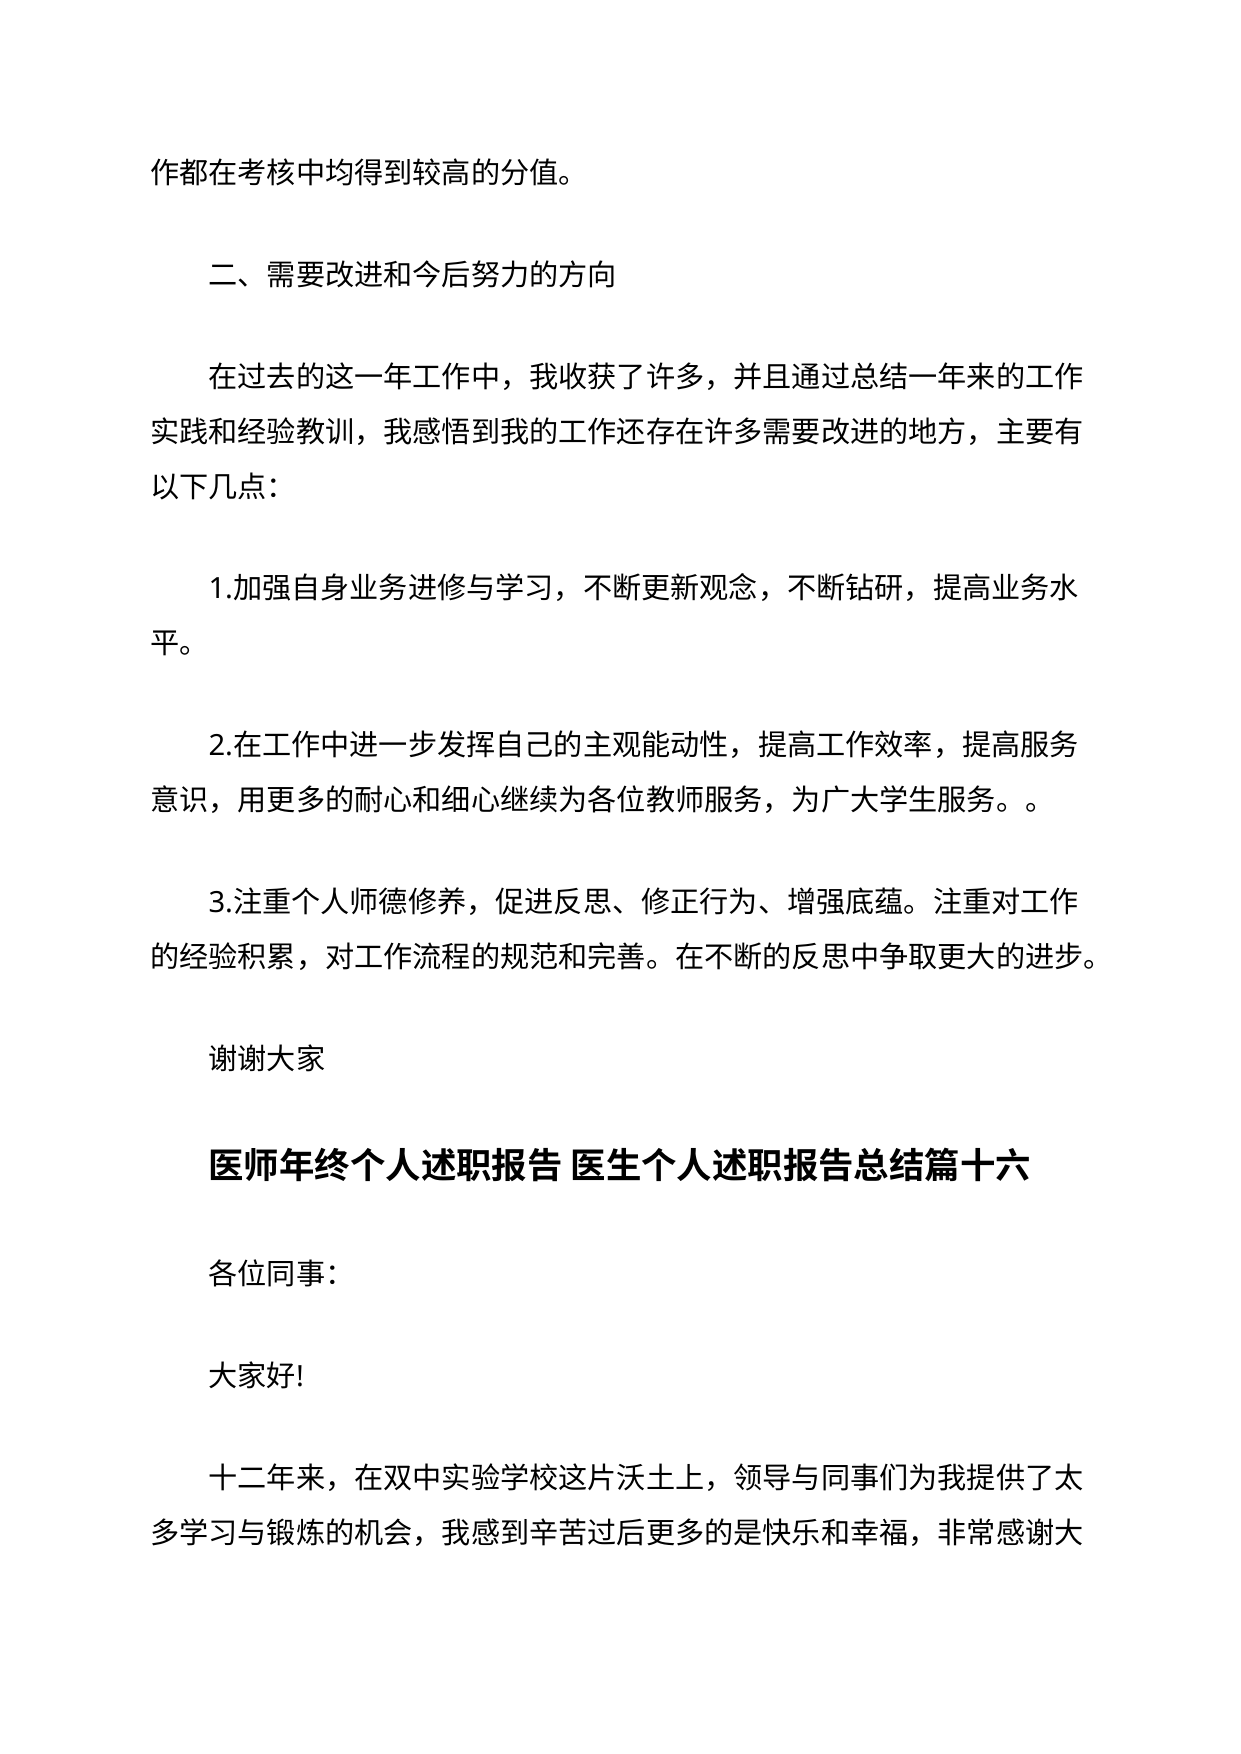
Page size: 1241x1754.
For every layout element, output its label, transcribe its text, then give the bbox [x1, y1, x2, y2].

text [150, 1454, 1090, 1552]
text 在过去的这一年工作中，我收获了许多，并且通过总结一年来的工作实践和经验教训，我感悟到我的工作还存在许多需要改进的地方，主要有以下几点： [150, 353, 1090, 506]
text 3.注重个人师德修养，促进反思、修正行为、增强底蕴。注重对工作的经验积累，对工作流程的规范和完善。在不断的反思中争取更大的进步。 [150, 879, 1090, 976]
text 大家好! [150, 1352, 1090, 1395]
text 1.加强自身业务进修与学习，不断更新观念，不断钻研，提高业务水平。 [150, 565, 1090, 662]
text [150, 150, 1090, 192]
text 二、需要改进和今后努力的方向 [150, 252, 1090, 294]
text 2.在工作中进一步发挥自己的主观能动性，提高工作效率，提高服务意识，用更多的耐心和细心继续为各位教师服务，为广大学生服务。。 [150, 722, 1090, 819]
text 谢谢大家 [150, 1035, 1090, 1078]
text 医师年终个人述职报告 医生个人述职报告总结篇十六 [150, 1137, 1090, 1188]
text 各位同事： [150, 1251, 1090, 1293]
